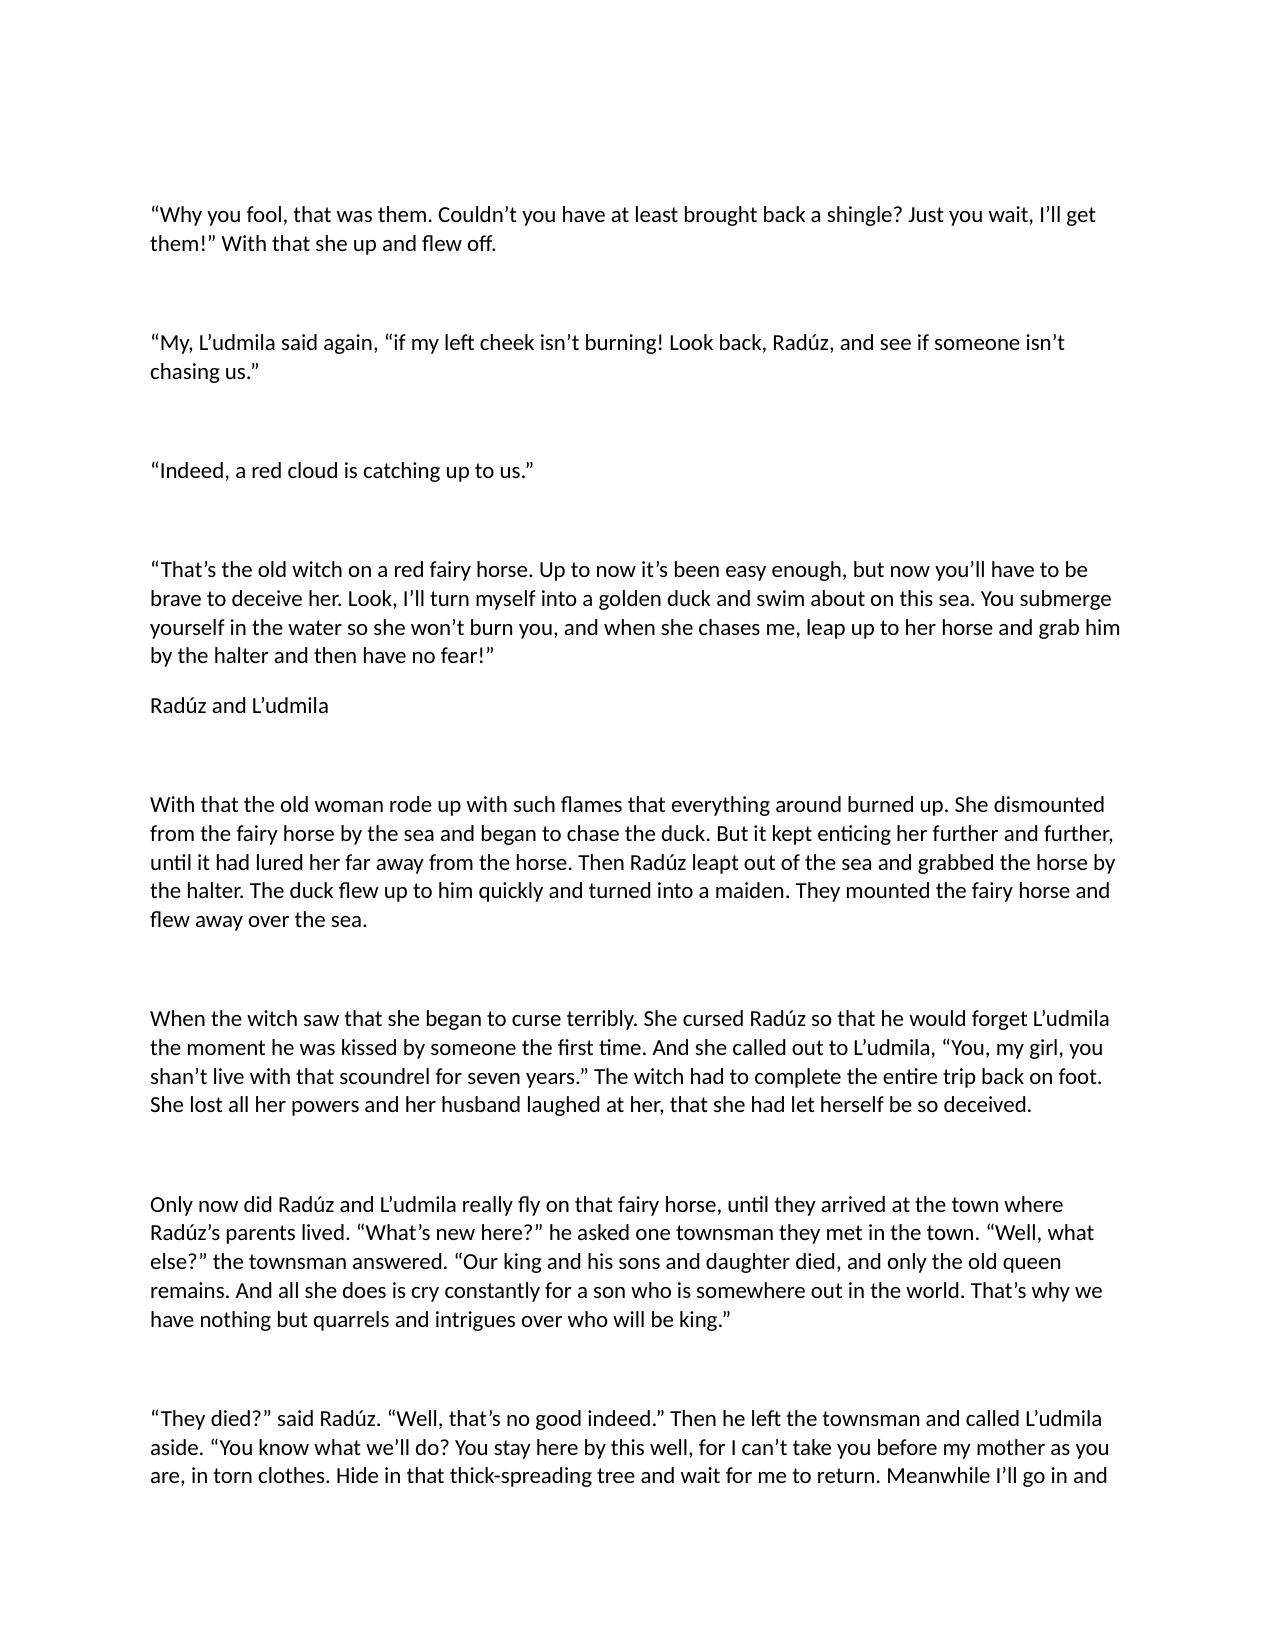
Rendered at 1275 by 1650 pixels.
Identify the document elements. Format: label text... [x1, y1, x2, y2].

text When the witch saw that she began to curse terribly. She cursed Radúz so that he would forget L’udmila the moment he was kissed by someone the first time. And she called out to L’udmila, “You, my girl, you shan’t live with that scoundrel for seven years.” The witch had to complete the entire trip back on foot. She lost all her powers and her husband laughed at her, that she had let herself be so deceived. [150, 1004, 1125, 1119]
text “Indeed, a red cloud is catching up to us.” [150, 455, 1125, 484]
text “Why you fool, that was them. Couldn’t you have at least brought back a shingle? Just you wait, I’ll get them!” With that she up and flew off. [150, 199, 1125, 257]
text With that the old woman rode up with such flames that everything around burned up. She dismounted from the fairy horse by the sea and began to chase the duck. But it kept enticing her further and further, until it had lured her far away from the horse. Then Radúz leapt out of the sea and grabbed the horse by the halter. The duck flew up to him quickly and turned into a maiden. They mounted the fairy horse and flew away over the sea. [150, 789, 1125, 933]
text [150, 1403, 1125, 1489]
text “My, L’udmila said again, “if my left cheek isn’t burning! Look back, Radúz, and see if someone isn’t chasing us.” [150, 327, 1125, 385]
text Radúz and L’udmila [150, 690, 1125, 719]
text Only now did Radúz and L’udmila really fly on that fairy horse, until they arrived at the town where Radúz’s parents lived. “What’s new here?” he asked one townsman they met in the town. “Well, what else?” the townsman answered. “Our king and his sons and daughter died, and only the old queen remains. And all she does is cry constantly for a son who is somewhere out in the world. That’s why we have nothing but quarrels and intrigues over who will be king.” [150, 1189, 1125, 1333]
text “That’s the old witch on a red fairy horse. Up to now it’s been easy enough, but now you’ll have to be brave to deceive her. Look, I’ll turn myself into a golden duck and swim about on this sea. You submerge yourself in the water so she won’t burn you, and when she chases me, leap up to her horse and grab him by the halter and then have no fear!” [150, 554, 1125, 669]
